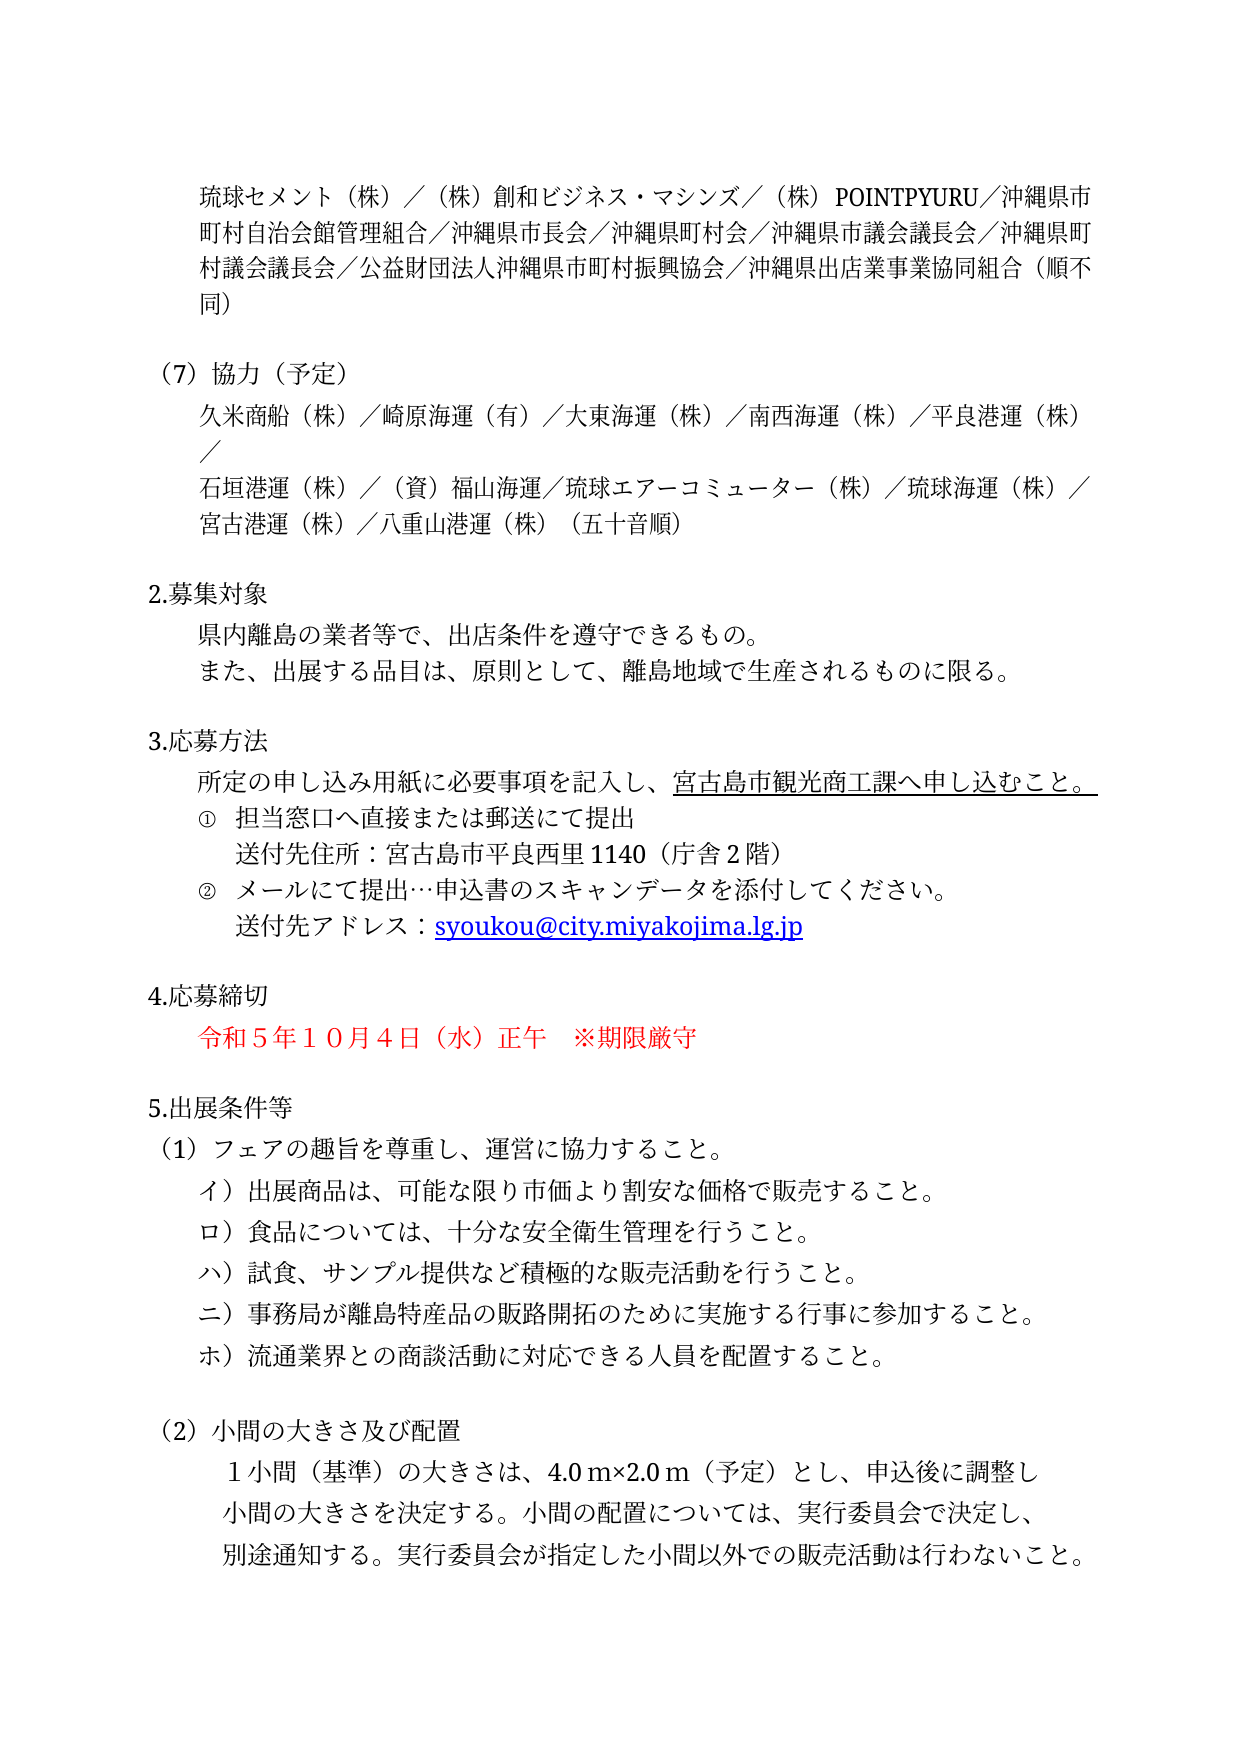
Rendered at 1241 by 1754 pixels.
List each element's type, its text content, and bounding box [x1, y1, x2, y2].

list 送付先住所：宮古島市平良西里1140（庁舎2階） [235, 835, 1092, 871]
list メールにて提出…申込書のスキャンデータを添付してください。 [198, 871, 1092, 907]
text （2）小間の大きさ及び配置 [148, 1411, 1092, 1447]
text 石垣港運（株）／（資）福山海運／琉球エアーコミューター（株）／琉球海運（株）／宮古港運（株）／八重山港運（株）（五十音順） [199, 468, 1092, 540]
text ホ）流通業界との商談活動に対応できる人員を配置すること。 [148, 1336, 1092, 1372]
text 令和５年１０月４日（水）正午 ※期限厳守 [148, 1018, 1092, 1054]
text イ）出展商品は、可能な限り市価より割安な価格で販売すること。 [148, 1171, 1092, 1207]
text 3.応募方法 [148, 722, 1092, 758]
text ニ）事務局が離島特産品の販路開拓のために実施する行事に参加すること。 [148, 1295, 1092, 1331]
text ロ）食品については、十分な安全衛生管理を行うこと。 [148, 1212, 1092, 1248]
list 担当窓口へ直接または郵送にて提出 [198, 799, 1092, 835]
text １小間（基準）の大きさは、4.0ｍ×2.0ｍ（予定）とし、申込後に調整し [148, 1453, 1092, 1489]
text 小間の大きさを決定する。小間の配置については、実行委員会で決定し、 [148, 1494, 1092, 1530]
text （1）フェアの趣旨を尊重し、運営に協力すること。 [148, 1130, 1092, 1166]
text 所定の申し込み用紙に必要事項を記入し、宮古島市観光商工課へ申し込むこと。 [148, 763, 1092, 799]
text 2.募集対象 [148, 574, 1092, 610]
text 久米商船（株）／崎原海運（有）／大東海運（株）／南西海運（株）／平良港運（株）／ [199, 396, 1092, 468]
text ハ）試食、サンプル提供など積極的な販売活動を行うこと。 [148, 1254, 1092, 1289]
text 4.応募締切 [148, 977, 1092, 1013]
text （7）協力（予定） [148, 355, 1092, 391]
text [199, 177, 1092, 321]
text 5.出展条件等 [148, 1088, 1092, 1124]
text また、出展する品目は、原則として、離島地域で生産されるものに限る。 [148, 652, 1092, 687]
text 別途通知する。実行委員会が指定した小間以外での販売活動は行わないこと。 [148, 1535, 1092, 1571]
text 送付先アドレス：syoukou@city.miyakojima.lg.jp [198, 907, 1092, 943]
text 県内離島の業者等で、出店条件を遵守できるもの。 [148, 616, 1092, 652]
